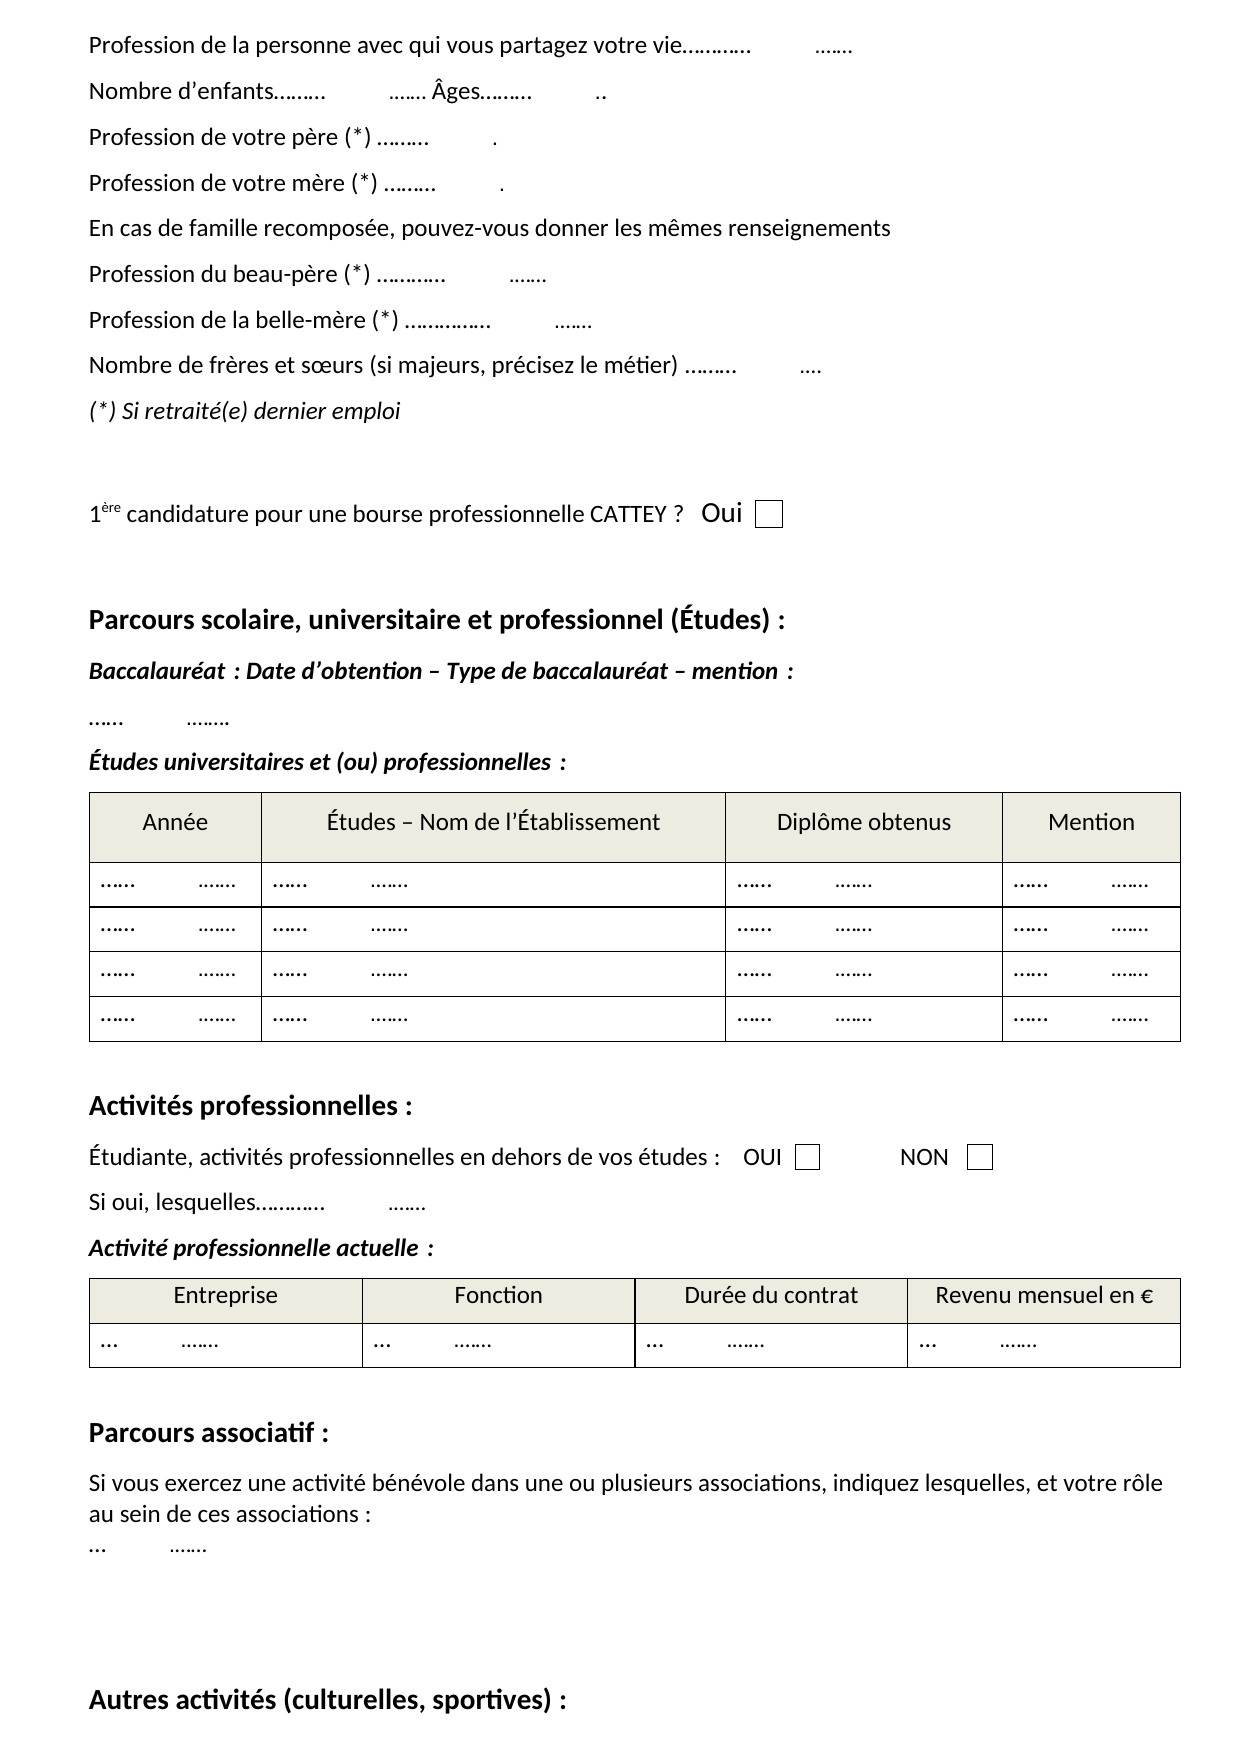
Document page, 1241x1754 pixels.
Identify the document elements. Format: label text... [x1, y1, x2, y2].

table_header Année [90, 793, 261, 862]
table_cell …… .…… [90, 908, 261, 951]
table_header Études – Nom de l’Établissement [262, 793, 725, 862]
table_cell … .…… [636, 1324, 907, 1367]
table_header Mention [1003, 793, 1180, 862]
text Nombre d’enfants……… .…… Âges……… .. [89, 75, 1181, 106]
text …… .……. [89, 701, 1181, 731]
text (*) Si retraité(e) dernier emploi [89, 395, 1181, 426]
table_cell …… .…… [726, 863, 1002, 906]
table_cell …… .…… [726, 997, 1002, 1041]
table_cell … .…… [90, 1324, 362, 1367]
table_cell …… .…… [1003, 997, 1180, 1041]
table_cell …… .…… [90, 863, 261, 906]
table_header Durée du contrat [636, 1279, 907, 1323]
text Nombre de frères et sœurs (si majeurs, précisez le métier) ……… .… [89, 350, 1181, 380]
table_cell …… .…… [262, 863, 725, 906]
table_header Entreprise [90, 1279, 362, 1323]
text Étudiante, activités professionnelles en dehors de vos études : OUI NON [89, 1141, 1181, 1171]
table_header Revenu mensuel en € [908, 1279, 1180, 1323]
text Activité professionnelle actuelle : [89, 1232, 1181, 1263]
text Profession de la belle-mère (*) …………… .…… [89, 304, 1181, 334]
table_cell …… .…… [90, 952, 261, 996]
table_header Fonction [363, 1279, 634, 1323]
table_cell …… .…… [262, 952, 725, 996]
text Profession de la personne avec qui vous partagez votre vie………… .…… [89, 29, 1181, 60]
text Si oui, lesquelles………… .…… [89, 1186, 1181, 1217]
text Profession de votre père (*) ……… . [89, 121, 1181, 152]
table_cell …… .…… [262, 997, 725, 1041]
text Activités professionnelles : [89, 1087, 1181, 1123]
text Baccalauréat : Date d’obtention – Type de baccalauréat – mention : [89, 655, 1181, 685]
text Études universitaires et (ou) professionnelles : [89, 746, 1181, 777]
text 1ère candidature pour une bourse professionnelle CATTEY ? Oui [89, 494, 1181, 530]
table_cell …… .…… [90, 997, 261, 1041]
text … .…… [89, 1528, 1181, 1559]
text Profession du beau-père (*) ………… .…… [89, 258, 1181, 289]
table_cell … .…… [363, 1324, 634, 1367]
text Si vous exercez une activité bénévole dans une ou plusieurs associations, indiquez lesquelles, et votre rôle au sein de ces associations : [89, 1467, 1181, 1528]
text Profession de votre mère (*) ……… . [89, 167, 1181, 197]
text Parcours associatif : [89, 1414, 1181, 1450]
table_cell …… .…… [726, 952, 1002, 996]
table_cell … .…… [908, 1324, 1180, 1367]
table_cell …… .…… [1003, 952, 1180, 996]
table_cell …… .…… [262, 908, 725, 951]
table_header Diplôme obtenus [726, 793, 1002, 862]
text Parcours scolaire, universitaire et professionnel (Études) : [89, 601, 1181, 637]
table_cell …… .…… [1003, 863, 1180, 906]
text Autres activités (culturelles, sportives) : [89, 1681, 1181, 1717]
table_cell …… .…… [726, 908, 1002, 951]
table_cell …… .…… [1003, 908, 1180, 951]
text En cas de famille recomposée, pouvez-vous donner les mêmes renseignements [89, 212, 1181, 243]
